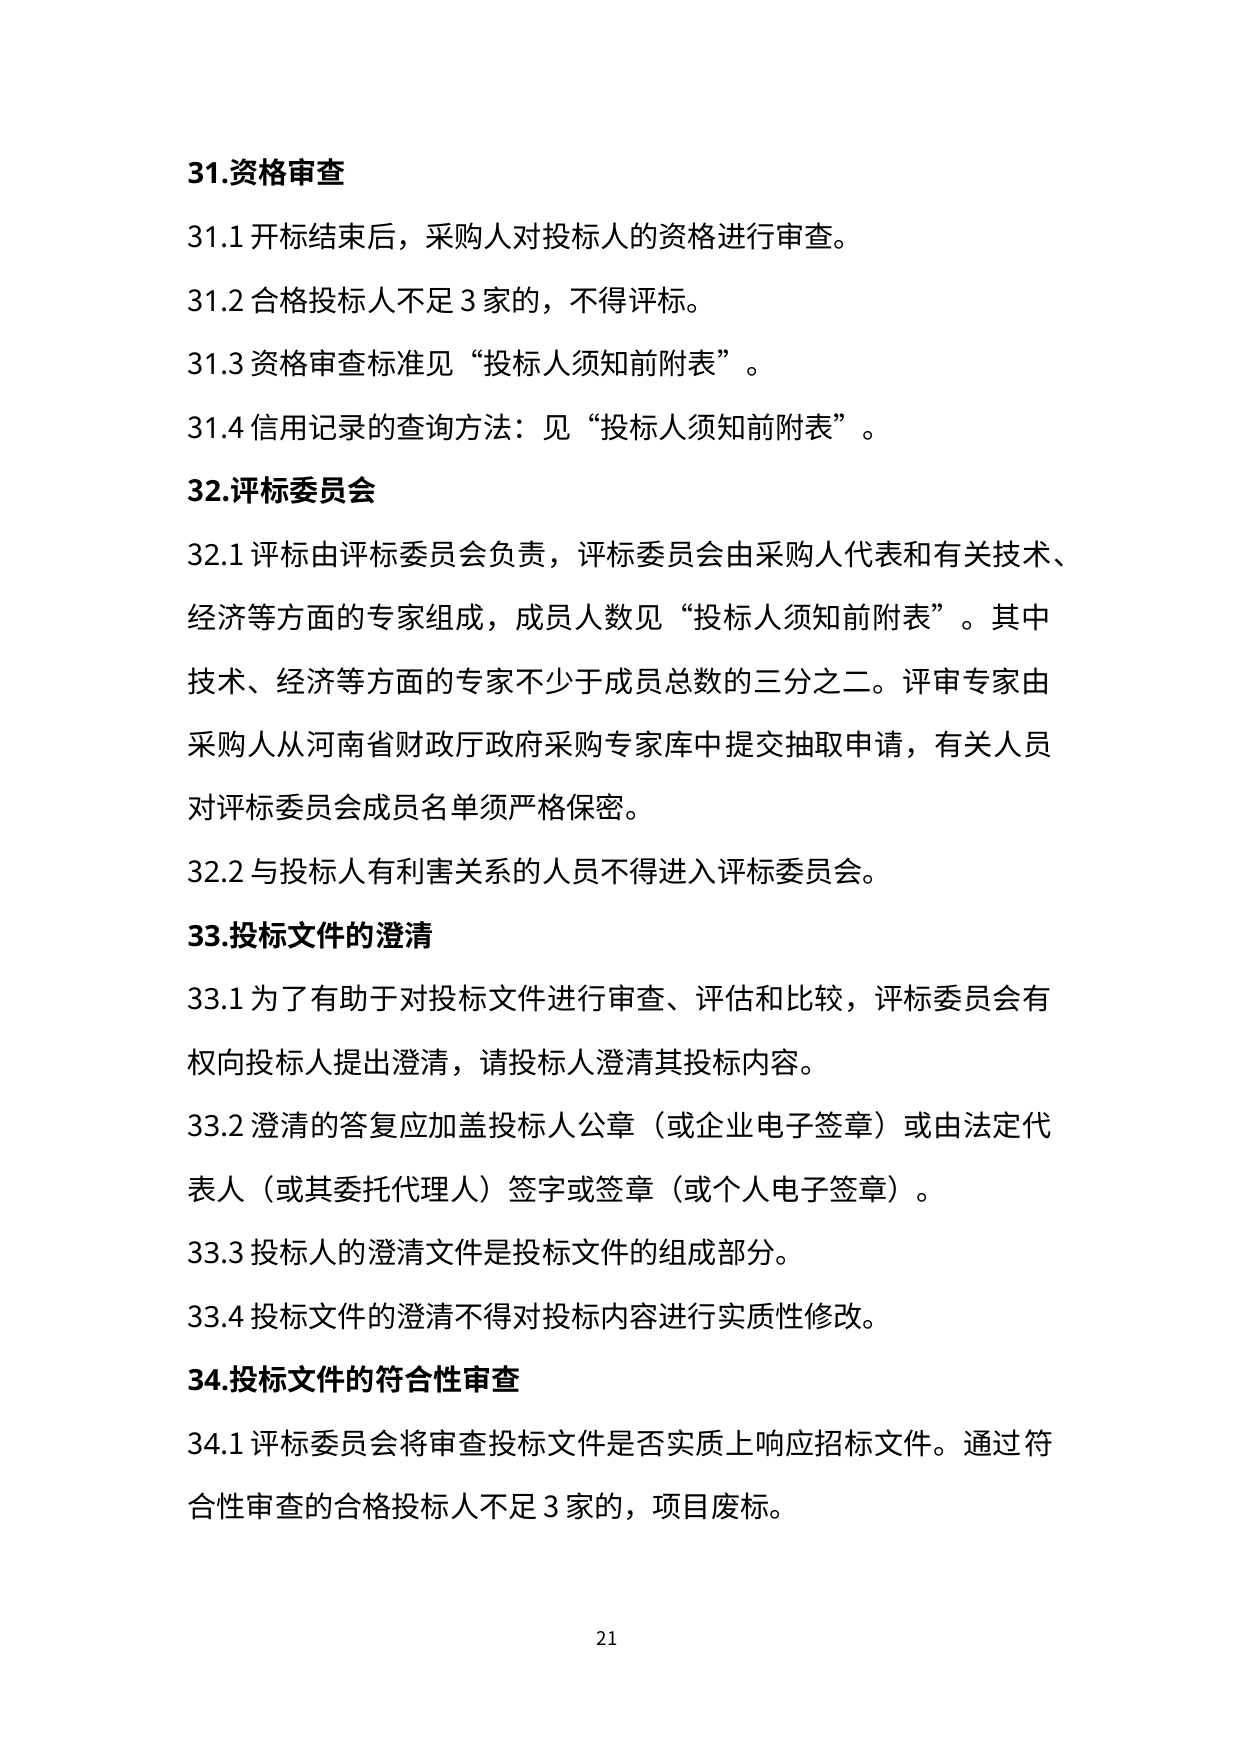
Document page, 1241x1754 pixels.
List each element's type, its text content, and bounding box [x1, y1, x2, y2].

text 34.投标文件的符合性审查 [187, 1357, 1053, 1399]
text 31.3资格审查标准见“投标人须知前附表”。 [187, 341, 1053, 383]
text 32.1评标由评标委员会负责，评标委员会由采购人代表和有关技术、经济等方面的专家组成，成员人数见“投标人须知前附表”。其中技术、经济等方面的专家不少于成员总数的三分之二。评审专家由采购人从河南省财政厅政府采购专家库中提交抽取申请，有关人员对评标委员会成员名单须严格保密。 [187, 531, 1053, 827]
text 31.4信用记录的查询方法：见“投标人须知前附表”。 [187, 404, 1053, 447]
text 34.1评标委员会将审查投标文件是否实质上响应招标文件。通过符合性审查的合格投标人不足3家的，项目废标。 [187, 1420, 1053, 1526]
text 31.资格审查 [187, 150, 1053, 192]
text 33.3投标人的澄清文件是投标文件的组成部分。 [187, 1229, 1053, 1272]
text 33.4投标文件的澄清不得对投标内容进行实质性修改。 [187, 1293, 1053, 1336]
text 33.1为了有助于对投标文件进行审查、评估和比较，评标委员会有权向投标人提出澄清，请投标人澄清其投标内容。 [187, 976, 1053, 1081]
text 33.2澄清的答复应加盖投标人公章（或企业电子签章）或由法定代表人（或其委托代理人）签字或签章（或个人电子签章）。 [187, 1103, 1053, 1208]
text 31.1开标结束后，采购人对投标人的资格进行审查。 [187, 213, 1053, 256]
text 32.2与投标人有利害关系的人员不得进入评标委员会。 [187, 848, 1053, 891]
text 33.投标文件的澄清 [187, 912, 1053, 954]
text 32.评标委员会 [187, 468, 1053, 510]
text 31.2合格投标人不足3家的，不得评标。 [187, 277, 1053, 319]
